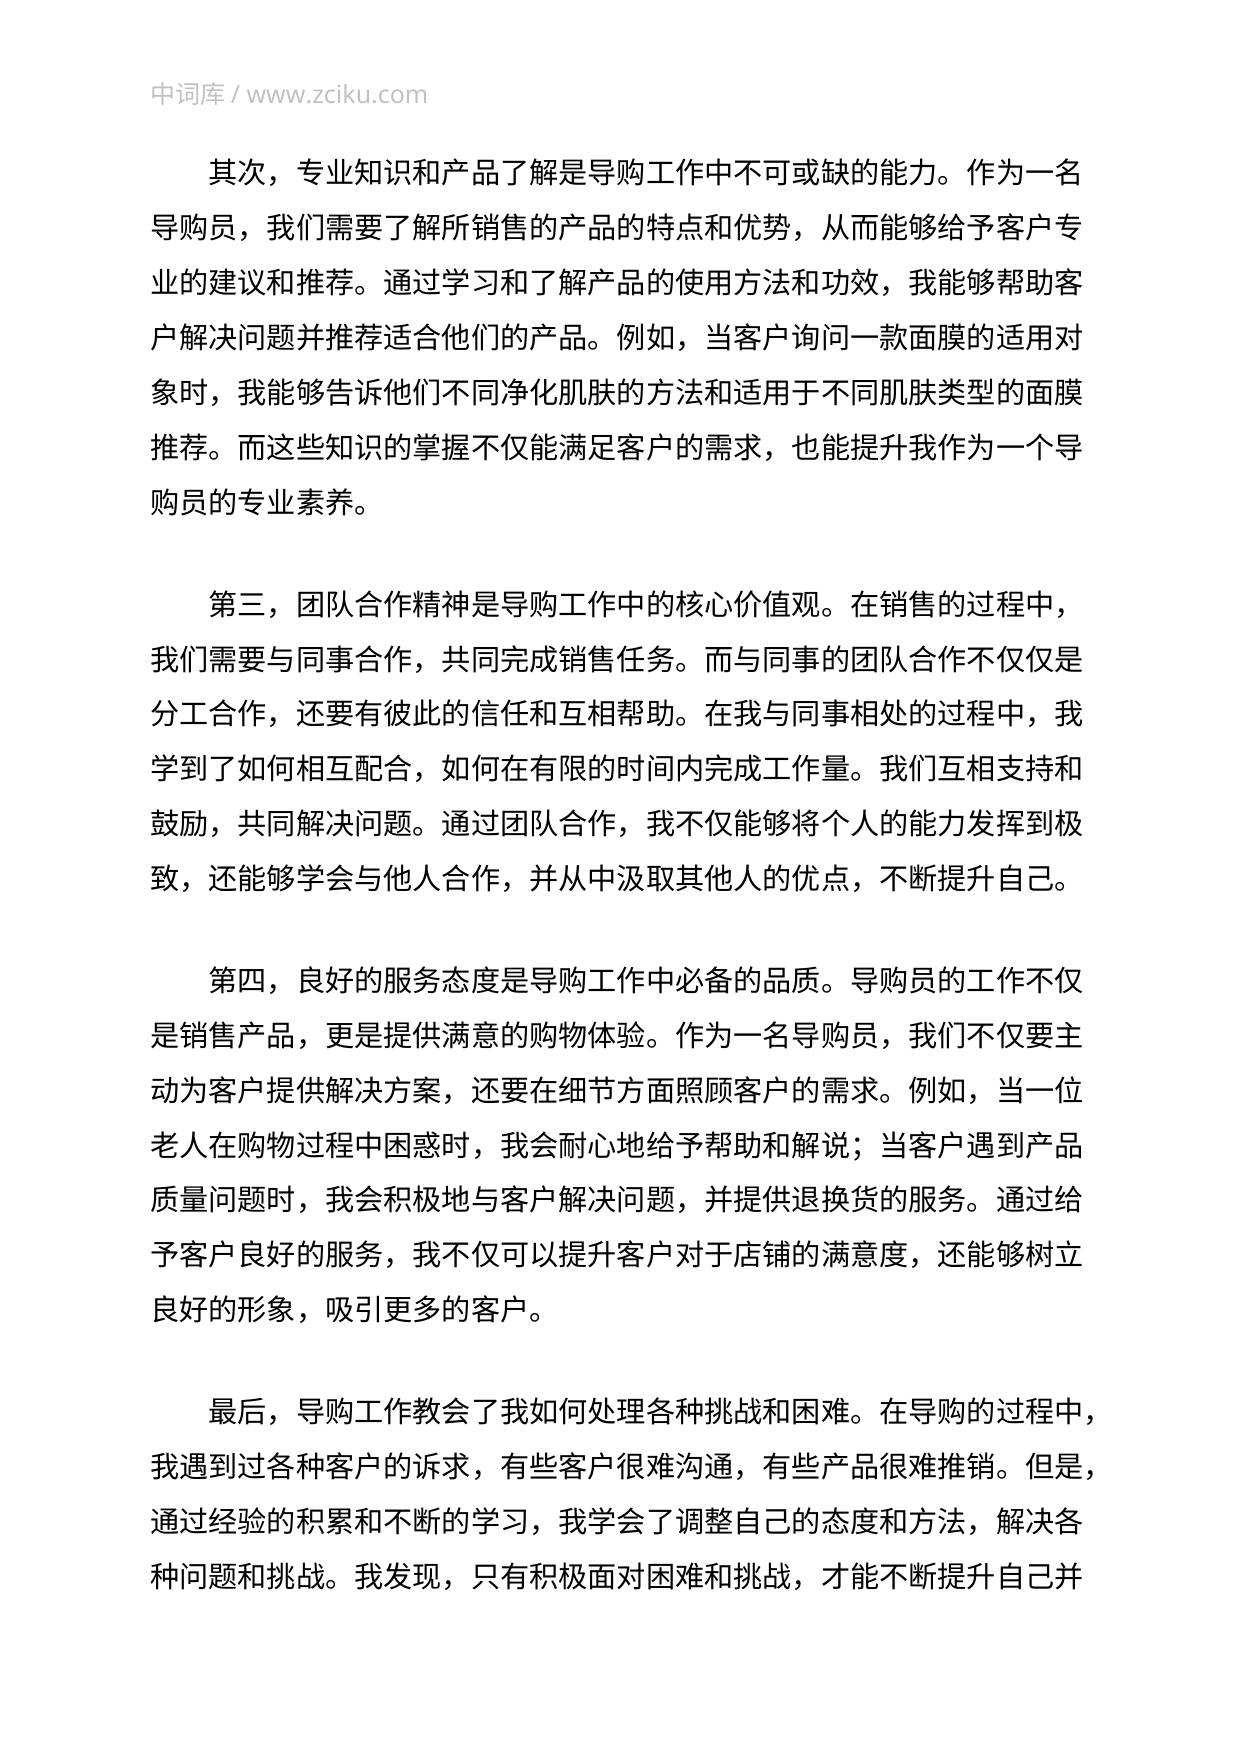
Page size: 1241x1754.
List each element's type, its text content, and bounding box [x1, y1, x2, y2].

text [150, 1388, 1090, 1596]
text 第四，良好的服务态度是导购工作中必备的品质。导购员的工作不仅是销售产品，更是提供满意的购物体验。作为一名导购员，我们不仅要主动为客户提供解决方案，还要在细节方面照顾客户的需求。例如，当一位老人在购物过程中困惑时，我会耐心地给予帮助和解说；当客户遇到产品质量问题时，我会积极地与客户解决问题，并提供退换货的服务。通过给予客户良好的服务，我不仅可以提升客户对于店铺的满意度，还能够树立良好的形象，吸引更多的客户。 [150, 957, 1090, 1329]
text 第三，团队合作精神是导购工作中的核心价值观。在销售的过程中，我们需要与同事合作，共同完成销售任务。而与同事的团队合作不仅仅是分工合作，还要有彼此的信任和互相帮助。在我与同事相处的过程中，我学到了如何相互配合，如何在有限的时间内完成工作量。我们互相支持和鼓励，共同解决问题。通过团队合作，我不仅能够将个人的能力发挥到极致，还能够学会与他人合作，并从中汲取其他人的优点，不断提升自己。 [150, 581, 1090, 898]
text 其次，专业知识和产品了解是导购工作中不可或缺的能力。作为一名导购员，我们需要了解所销售的产品的特点和优势，从而能够给予客户专业的建议和推荐。通过学习和了解产品的使用方法和功效，我能够帮助客户解决问题并推荐适合他们的产品。例如，当客户询问一款面膜的适用对象时，我能够告诉他们不同净化肌肤的方法和适用于不同肌肤类型的面膜推荐。而这些知识的掌握不仅能满足客户的需求，也能提升我作为一个导购员的专业素养。 [150, 150, 1090, 522]
